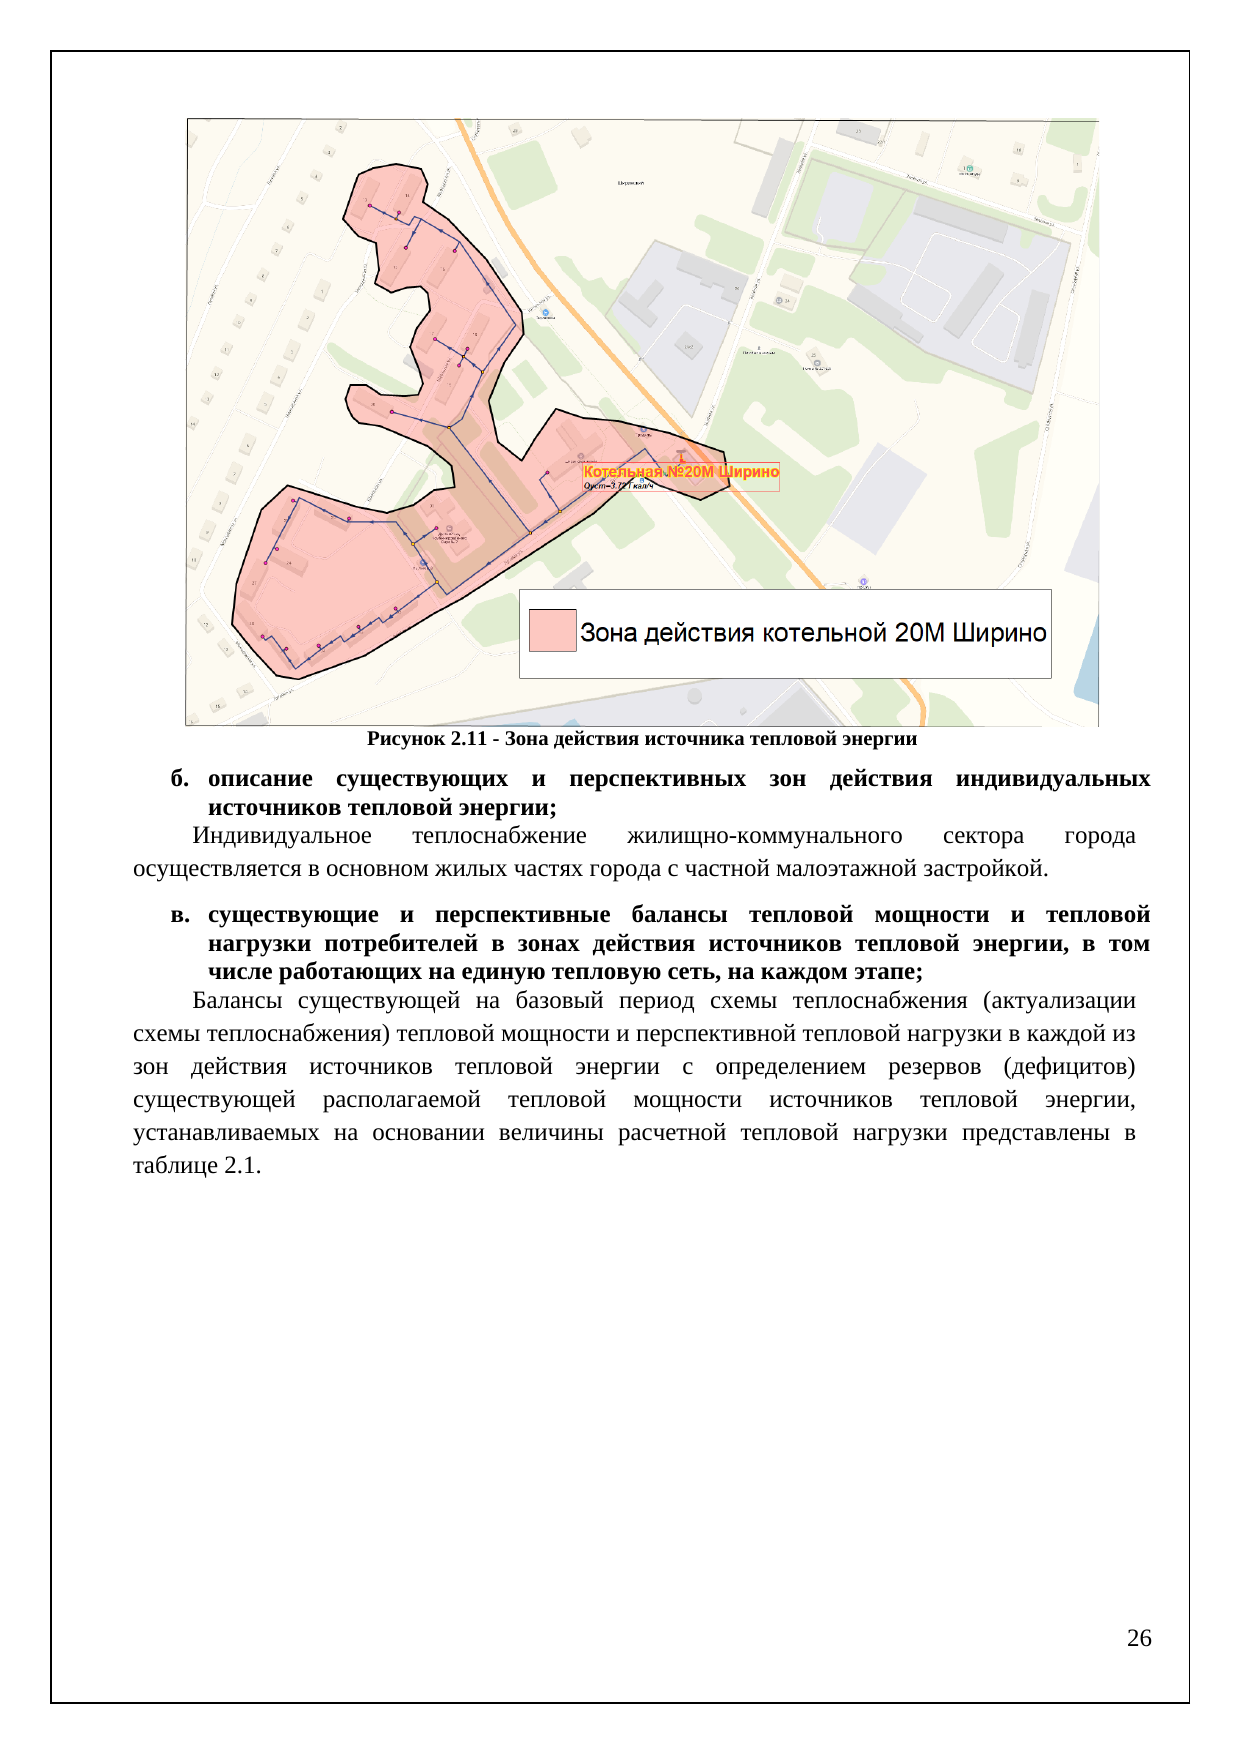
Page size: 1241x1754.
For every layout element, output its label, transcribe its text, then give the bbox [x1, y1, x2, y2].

subtitle существующие и перспективные балансы тепловой мощности и тепловой нагрузки потребителей в зонах действия источников тепловой энергии, в том числе работающих на единую тепловую сеть, на каждом этапе; [170, 899, 1152, 985]
picture [185, 118, 1100, 727]
text Рисунок 2.11 - Зона действия источника тепловой энергии [133, 726, 1152, 750]
text Индивидуальное теплоснабжение жилищно-коммунального сектора города осуществляется в основном жилых частях города с частной малоэтажной застройкой. [133, 820, 1137, 882]
text Балансы существующей на базовый период схемы теплоснабжения (актуализации схемы теплоснабжения) тепловой мощности и перспективной тепловой нагрузки в каждой из зон действия источников тепловой энергии с определением резервов (дефицитов) существующей располагаемой тепловой мощности источников тепловой энергии, устанавливаемых на основании величины расчетной тепловой нагрузки представлены в таблице 2.1. [133, 985, 1137, 1179]
subtitle описание существующих и перспективных зон действия индивидуальных источников тепловой энергии; [170, 763, 1152, 820]
